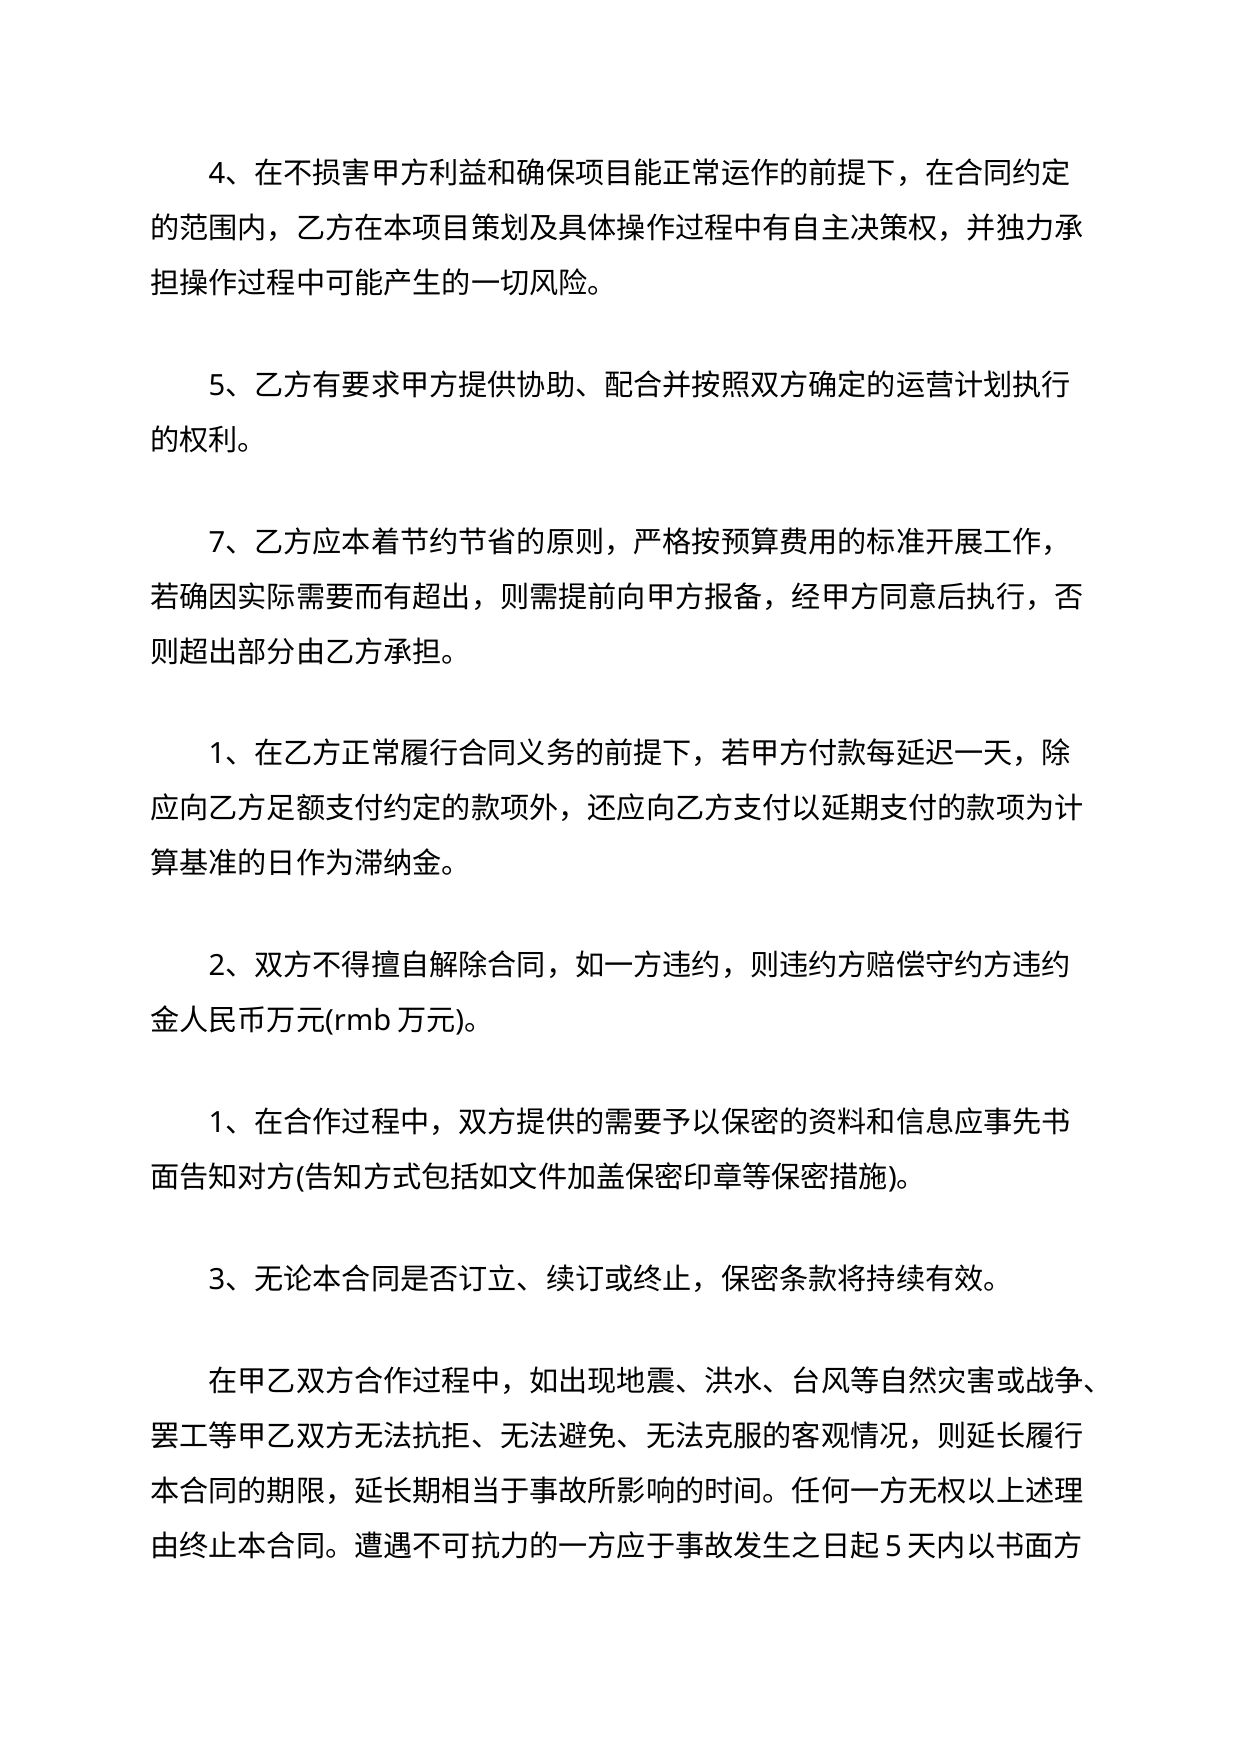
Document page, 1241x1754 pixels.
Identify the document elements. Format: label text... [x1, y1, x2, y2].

text 1、在合作过程中，双方提供的需要予以保密的资料和信息应事先书面告知对方(告知方式包括如文件加盖保密印章等保密措施)。 [150, 1099, 1090, 1196]
text 3、无论本合同是否订立、续订或终止，保密条款将持续有效。 [150, 1256, 1090, 1298]
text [150, 1358, 1090, 1565]
text 5、乙方有要求甲方提供协助、配合并按照双方确定的运营计划执行的权利。 [150, 362, 1090, 459]
text 4、在不损害甲方利益和确保项目能正常运作的前提下，在合同约定的范围内，乙方在本项目策划及具体操作过程中有自主决策权，并独力承担操作过程中可能产生的一切风险。 [150, 150, 1090, 302]
text 2、双方不得擅自解除合同，如一方违约，则违约方赔偿守约方违约金人民币万元(rmb万元)。 [150, 942, 1090, 1039]
text 1、在乙方正常履行合同义务的前提下，若甲方付款每延迟一天，除应向乙方足额支付约定的款项外，还应向乙方支付以延期支付的款项为计算基准的日作为滞纳金。 [150, 730, 1090, 882]
text 7、乙方应本着节约节省的原则，严格按预算费用的标准开展工作，若确因实际需要而有超出，则需提前向甲方报备，经甲方同意后执行，否则超出部分由乙方承担。 [150, 518, 1090, 671]
